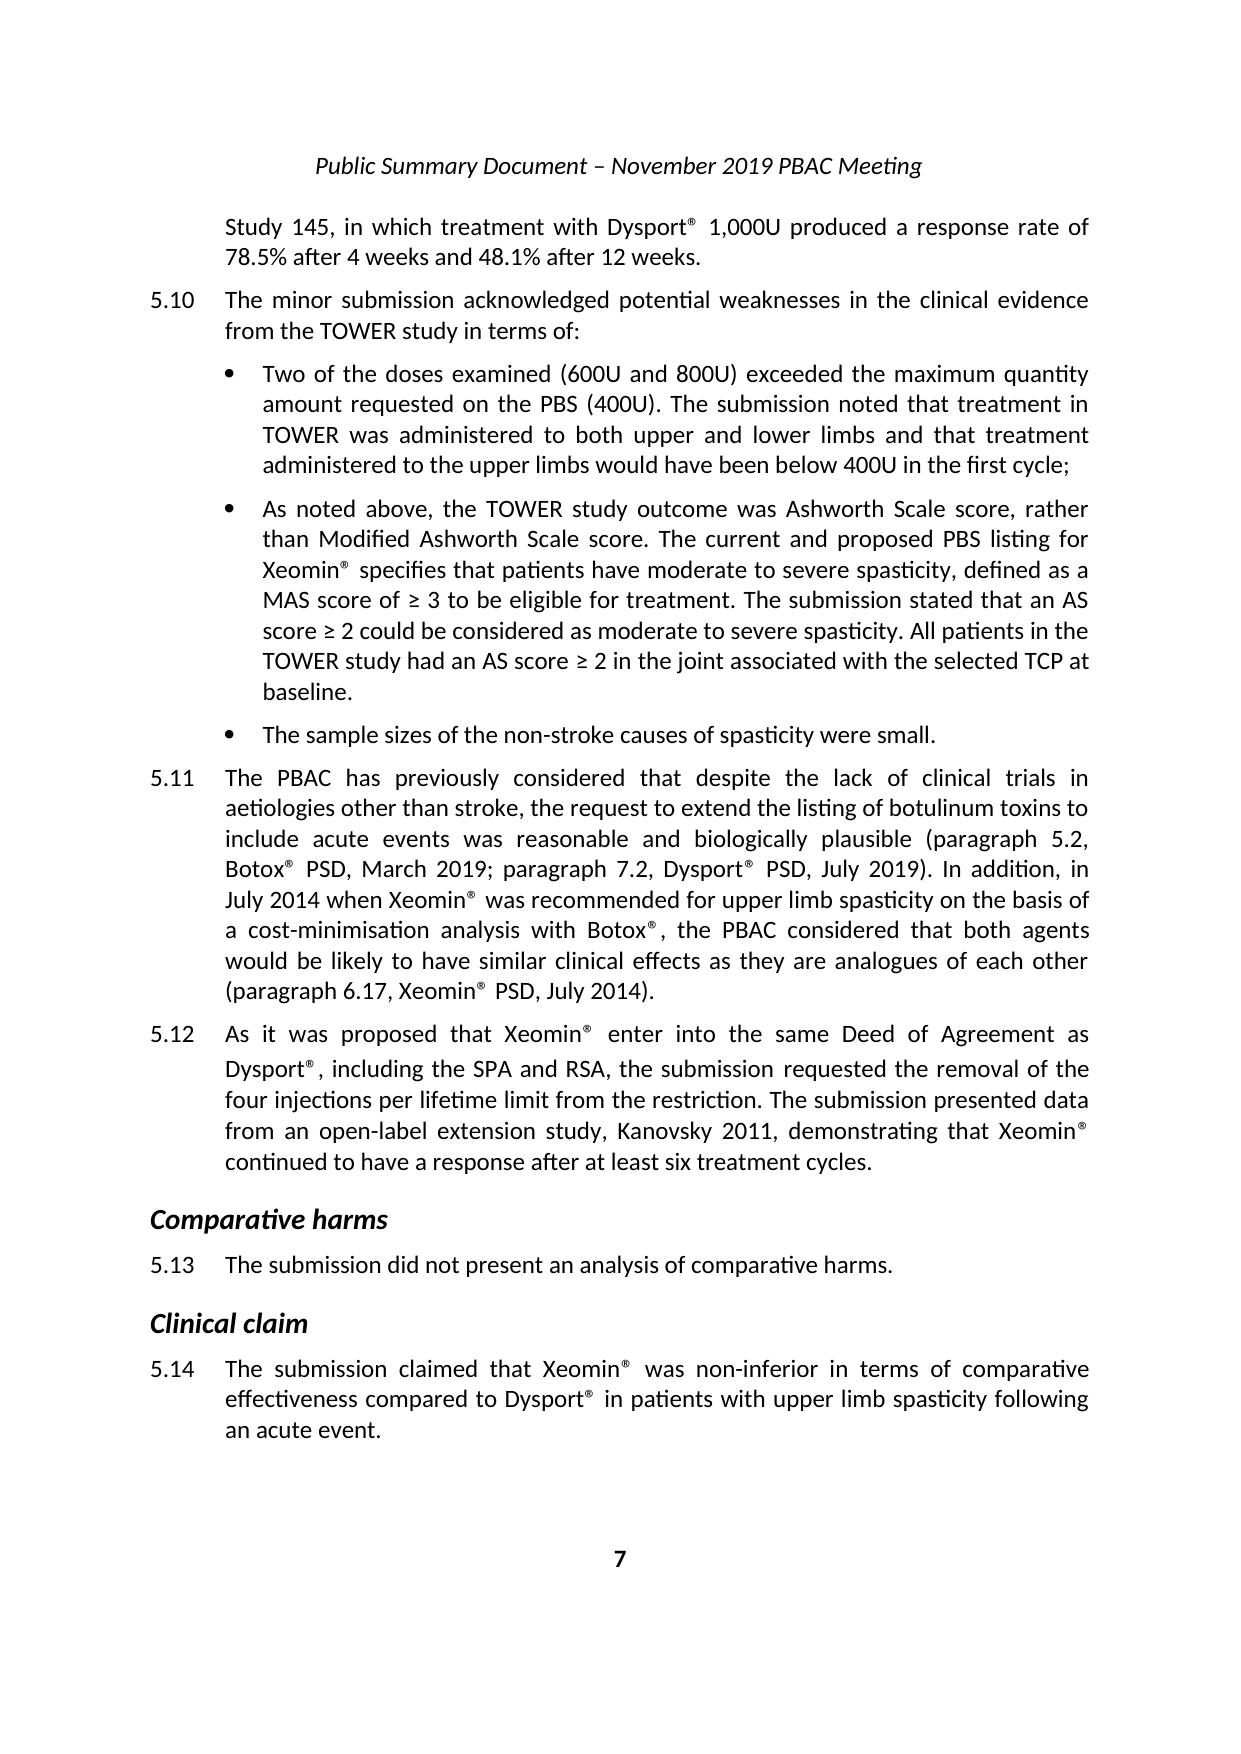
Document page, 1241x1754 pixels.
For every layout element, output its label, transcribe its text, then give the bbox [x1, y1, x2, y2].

subtitle Clinical claim [150, 1305, 1090, 1341]
list Two of the doses examined (600U and 800U) exceeded the maximum quantity amount requested on the PBS (400U). The submission noted that treatment in TOWER was administered to both upper and lower limbs and that treatment administered to the upper limbs would have been below 400U in the first cycle; [225, 358, 1090, 480]
subtitle Comparative harms [150, 1201, 1090, 1237]
text The submission claimed that Xeomin® was non-inferior in terms of comparative effectiveness compared to Dysport® in patients with upper limb spasticity following an acute event. [150, 1353, 1090, 1444]
text The submission did not present an analysis of comparative harms. [150, 1249, 1090, 1280]
text As it was proposed that Xeomin® enter into the same Deed of Agreement as Dysport®, including the SPA and RSA, the submission requested the removal of the four injections per lifetime limit from the restriction. The submission presented data from an open-label extension study, Kanovsky 2011, demonstrating that Xeomin® continued to have a response after at least six treatment cycles. [150, 1018, 1090, 1176]
list As noted above, the TOWER study outcome was Ashworth Scale score, rather than Modified Ashworth Scale score. The current and proposed PBS listing for Xeomin® specifies that patients have moderate to severe spasticity, defined as a MAS score of ≥ 3 to be eligible for treatment. The submission stated that an AS score ≥ 2 could be considered as moderate to severe spasticity. All patients in the TOWER study had an AS score ≥ 2 in the joint associated with the selected TCP at baseline. [225, 493, 1090, 706]
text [150, 211, 1090, 272]
text The PBAC has previously considered that despite the lack of clinical trials in aetiologies other than stroke, the request to extend the listing of botulinum toxins to include acute events was reasonable and biologically plausible (paragraph 5.2, Botox® PSD, March 2019; paragraph 7.2, Dysport® PSD, July 2019). In addition, in July 2014 when Xeomin® was recommended for upper limb spasticity on the basis of a cost-minimisation analysis with Botox®, the PBAC considered that both agents would be likely to have similar clinical effects as they are analogues of each other (paragraph 6.17, Xeomin® PSD, July 2014). [150, 762, 1090, 1006]
text The minor submission acknowledged potential weaknesses in the clinical evidence from the TOWER study in terms of: [150, 284, 1090, 346]
list The sample sizes of the non-stroke causes of spasticity were small. [225, 719, 1090, 749]
